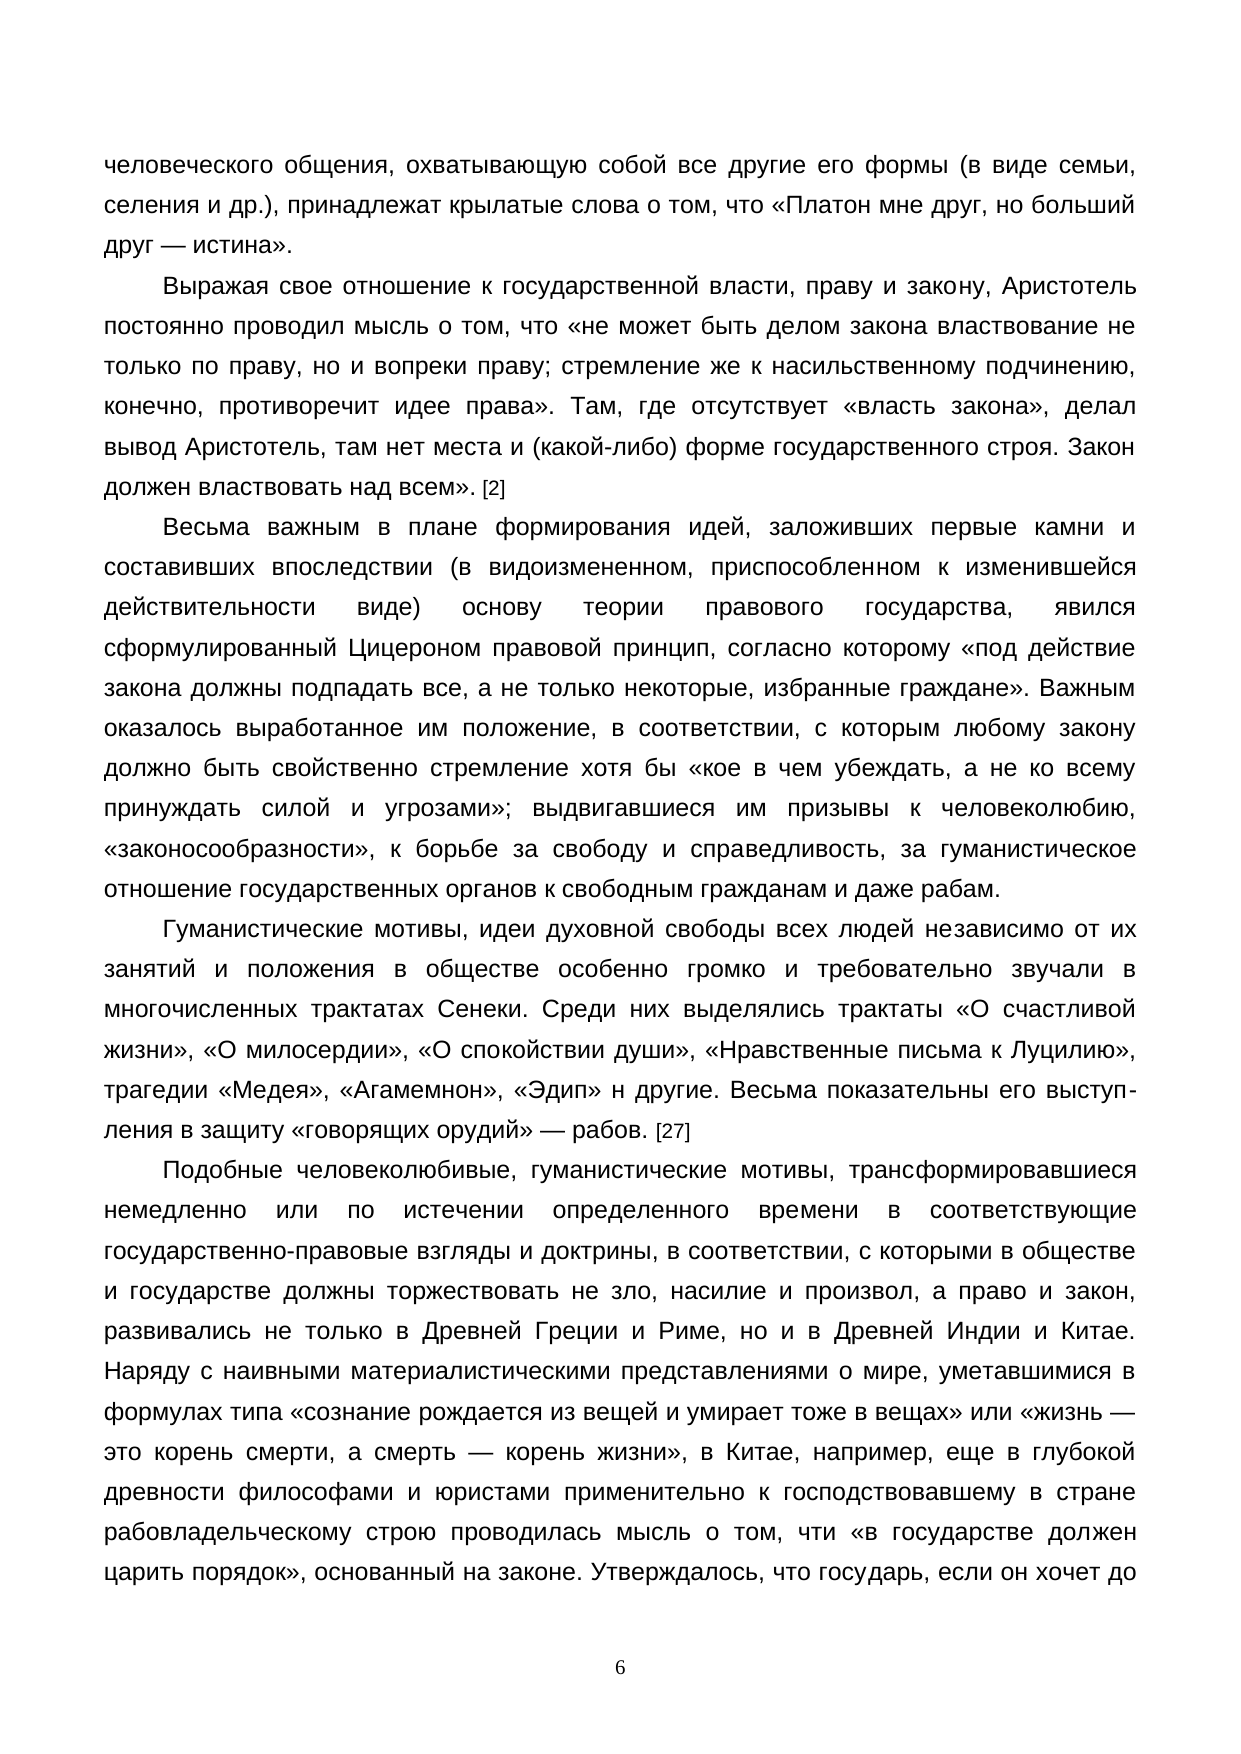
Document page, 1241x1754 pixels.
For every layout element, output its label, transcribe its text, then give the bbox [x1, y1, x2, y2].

text Гуманистические мотивы, идеи духовной свободы всех людей независимо от их занятий и положения в обществе особенно громко и требовательно звучали в многочисленных трактатах Сенеки. Среди них выделялись трактаты «О счастливой жизни», «О милосердии», «О спокойствии души», «Нравственные письма к Луцилию», трагедии «Медея», «Агамемнон», «Эдип» н другие. Весьма показательны его выступления в защиту «говорящих орудий» — рабов. [27] [103, 914, 1137, 1144]
text Весьма важным в плане формирования идей, заложивших первые камни и составивших впоследствии (в видоизмененном, приспособленном к изменившейся действительности виде) основу теории правового государства, явился сформулированный Цицероном правовой принцип, согласно которому «под действие закона должны подпадать все, а не только некоторые, избранные граждане». Важным оказалось выработанное им положение, в соответствии, с которым любому закону должно быть свойственно стремление хотя бы «кое в чем убеждать, а не ко всему принуждать силой и угрозами»; выдвигавшиеся им призывы к человеколюбию, «законосообразности», к борьбе за свободу и справедливость, за гуманистическое отношение государственных органов к свободным гражданам и даже рабам. [103, 512, 1137, 902]
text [103, 1155, 1137, 1586]
text Выражая свое отношение к государственной власти, праву и закону, Аристотель постоянно проводил мысль о том, что «не может быть делом закона властвование не только по праву, но и вопреки праву; стремление же к насильственному подчинению, конечно, противоречит идее права». Там, где отсутствует «власть закона», делал вывод Аристотель, там нет места и (какой-либо) форме государственного строя. Закон должен властвовать над всем». [2] [103, 271, 1137, 500]
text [103, 150, 1137, 259]
